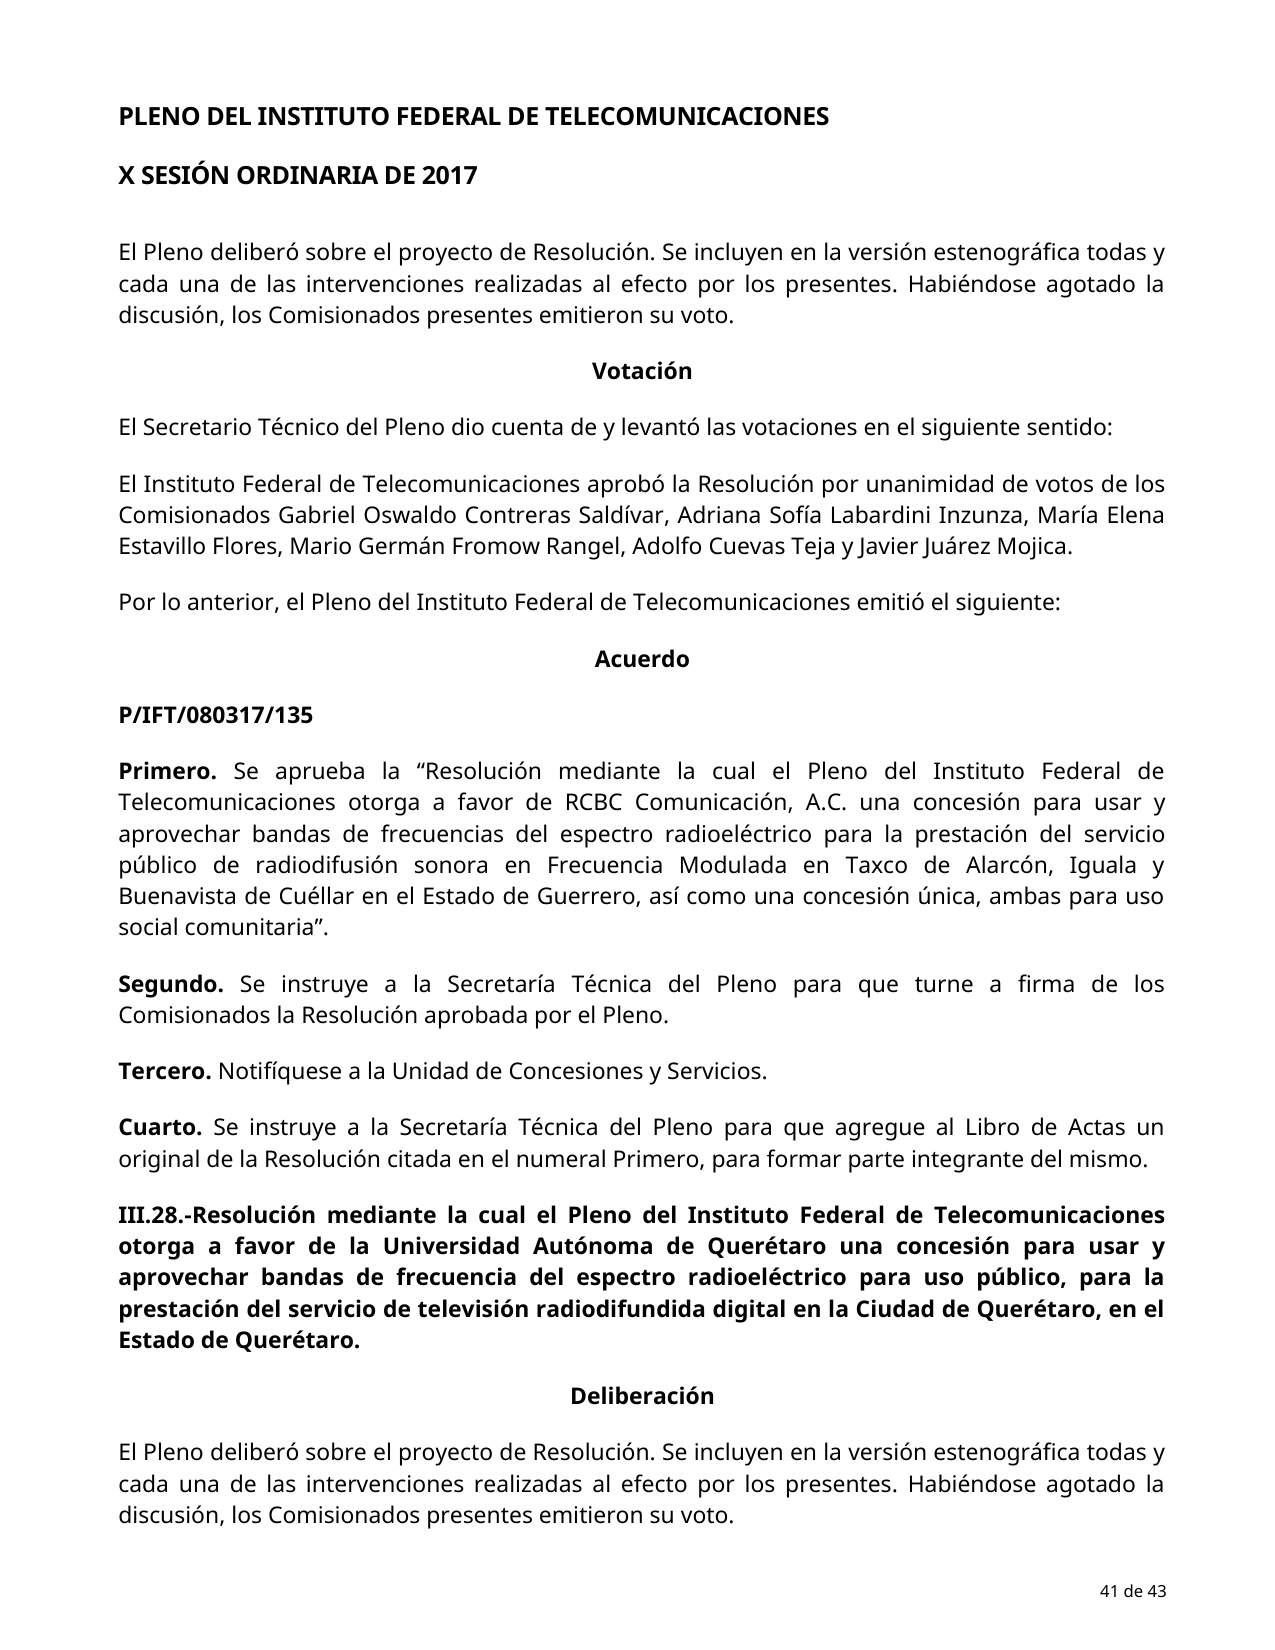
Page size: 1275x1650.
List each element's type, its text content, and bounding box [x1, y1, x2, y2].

text Acuerdo [118, 642, 1166, 674]
text Deliberación [118, 1380, 1166, 1411]
text Por lo anterior, el Pleno del Instituto Federal de Telecomunicaciones emitió el siguiente: [118, 586, 1166, 617]
text El Pleno deliberó sobre el proyecto de Resolución. Se incluyen en la versión estenográfica todas y cada una de las intervenciones realizadas al efecto por los presentes. Habiéndose agotado la discusión, los Comisionados presentes emitieron su voto. [118, 1436, 1166, 1530]
text El Secretario Técnico del Pleno dio cuenta de y levantó las votaciones en el siguiente sentido: [118, 411, 1166, 442]
text Tercero. Notifíquese a la Unidad de Concesiones y Servicios. [118, 1055, 1166, 1086]
text P/IFT/080317/135 [118, 699, 1166, 730]
text Primero. Se aprueba la “Resolución mediante la cual el Pleno del Instituto Federal de Telecomunicaciones otorga a favor de RCBC Comunicación, A.C. una concesión para usar y aprovechar bandas de frecuencias del espectro radioeléctrico para la prestación del servicio público de radiodifusión sonora en Frecuencia Modulada en Taxco de Alarcón, Iguala y Buenavista de Cuéllar en el Estado de Guerrero, así como una concesión única, ambas para uso social comunitaria”. [118, 755, 1166, 942]
text III.28.- Resolución mediante la cual el Pleno del Instituto Federal de Telecomunicaciones otorga a favor de la Universidad Autónoma de Querétaro una concesión para usar y aprovechar bandas de frecuencia del espectro radioeléctrico para uso público, para la prestación del servicio de televisión radiodifundida digital en la Ciudad de Querétaro, en el Estado de Querétaro. [118, 1199, 1166, 1355]
text Segundo. Se instruye a la Secretaría Técnica del Pleno para que turne a firma de los Comisionados la Resolución aprobada por el Pleno. [118, 967, 1166, 1030]
text El Instituto Federal de Telecomunicaciones aprobó la Resolución por unanimidad de votos de los Comisionados Gabriel Oswaldo Contreras Saldívar, Adriana Sofía Labardini Inzunza, María Elena Estavillo Flores, Mario Germán Fromow Rangel, Adolfo Cuevas Teja y Javier Juárez Mojica. [118, 467, 1166, 561]
text Cuarto. Se instruye a la Secretaría Técnica del Pleno para que agregue al Libro de Actas un original de la Resolución citada en el numeral Primero, para formar parte integrante del mismo. [118, 1111, 1166, 1174]
text El Pleno deliberó sobre el proyecto de Resolución. Se incluyen en la versión estenográfica todas y cada una de las intervenciones realizadas al efecto por los presentes. Habiéndose agotado la discusión, los Comisionados presentes emitieron su voto. [118, 236, 1166, 330]
text Votación [118, 355, 1166, 386]
